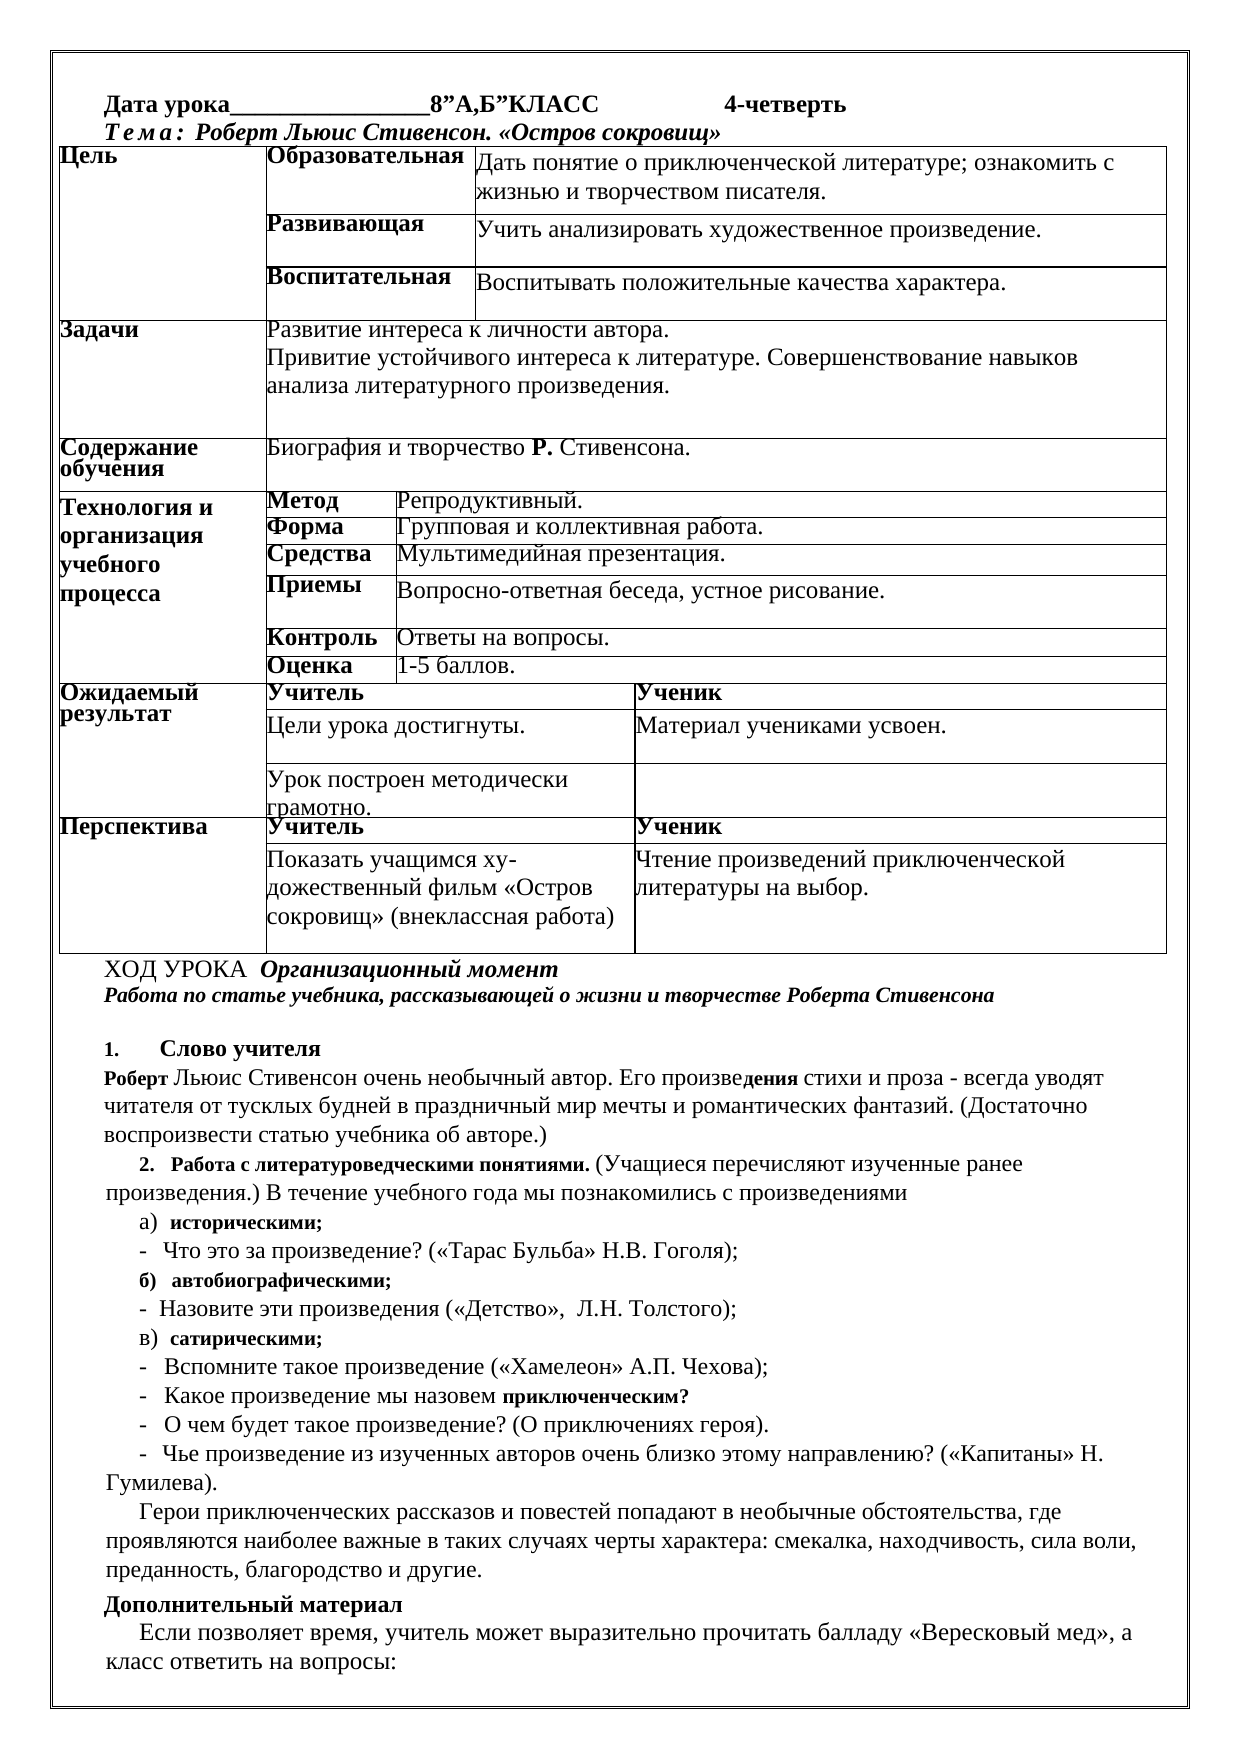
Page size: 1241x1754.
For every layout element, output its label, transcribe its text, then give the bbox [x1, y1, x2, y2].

table_cell Задачи [60, 321, 266, 437]
list О чем будет такое произведение? (О приключениях героя). [106, 1409, 1166, 1438]
table_cell Цели урока достигнуты. [267, 710, 634, 763]
table_cell Воспитывать положительные качества характера. [476, 268, 1166, 320]
table_cell Мультимедийная презентация. [397, 545, 1166, 574]
text Работа по статье учебника, рассказывающей о жизни и творчестве Роберта Стивенсона [103, 982, 1166, 1008]
table_cell Показать учащимся художественный фильм «Остров сокровищ» (внеклассная работа) [267, 844, 634, 953]
table_cell Учитель [267, 684, 634, 709]
table_cell Контроль [267, 629, 396, 656]
table_cell Вопросно-ответная беседа, устное рисование. [397, 576, 1166, 628]
table_cell Репродуктивный. [397, 492, 1166, 517]
table_cell Материал учениками усвоен. [636, 710, 1166, 763]
list Что это за произведение? («Тарас Бульба» Н.В. Гоголя); [106, 1236, 1166, 1264]
text Роберт Льюис Стивенсон очень необычный автор. Его произведения стихи и проза - всегда уводят читателя от тусклых будней в праздничный мир мечты и романтических фантазий. (Достаточно воспроизвести статью учебника об авторе.) [103, 1062, 1164, 1149]
table_header Образовательная [267, 147, 475, 213]
text Дата урока________________8”А,Б”КЛАСС 4-четверть [103, 89, 1166, 117]
table_cell Содержание обучения [60, 439, 266, 491]
list Назовите эти произведения («Детство», Л.H. Толстого); [106, 1293, 1166, 1322]
table_cell Учить анализировать художественное произведение. [476, 215, 1166, 266]
table_cell Развивающая [267, 215, 475, 266]
table_cell Урок построен методически грамотно. [267, 764, 634, 817]
list Слово учителя [103, 1033, 1166, 1062]
table_header Дать понятие о приключенческой литературе; ознакомить с жизнью и творчеством писателя. [476, 147, 1166, 213]
text в) сатирическими; [106, 1322, 1166, 1351]
table_cell Средства [267, 545, 396, 574]
table_cell Чтение произведений приключенческой литературы на выбор. [636, 844, 1166, 953]
list Работа с литературоведческими понятиями. (Учащиеся перечисляют изученные ранее произведения.) В течение учебного года мы познакомились с произведениями [106, 1149, 1164, 1207]
text Тема: Роберт Льюис Стивенсон. «Остров сокровищ» [103, 117, 1166, 146]
table_cell Перспектива [60, 818, 266, 953]
table_cell Групповая и коллективная работа. [397, 518, 1166, 544]
table_cell Учитель [267, 818, 634, 843]
table_cell [636, 764, 1166, 817]
text Герои приключенческих рассказов и повестей попадают в необычные обстоятельства, где проявляются наиболее важные в таких случаях черты характера: смекалка, находчивость, сила воли, преданность, благородство и другие. [106, 1496, 1164, 1583]
list Какое произведение мы назовем приключенческим? [106, 1380, 1166, 1409]
text Если позволяет время, учитель может выразительно прочитать балладу «Вересковый мед», а класс ответить на вопросы: [106, 1617, 1164, 1675]
table_cell Развитие интереса к личности автора. Привитие устойчивого интереса к литературе. Совершенствование навыков анализа литературного произведения. [267, 321, 1166, 437]
table_cell Форма [267, 518, 396, 544]
text б) автобиографическими; [106, 1264, 1166, 1293]
table_cell Ожидаемый результат [60, 684, 266, 817]
list Вспомните такое произведение («Хамелеон» А.П. Чехова); [106, 1351, 1166, 1380]
table_cell 1-5 баллов. [397, 657, 1166, 683]
text а) историческими; [106, 1207, 1166, 1236]
table_cell Оценка [267, 657, 396, 683]
table_cell Воспитательная [267, 268, 475, 320]
list Чье произведение из изученных авторов очень близко этому направлению? («Капитаны» Н. Гумилева). [106, 1438, 1164, 1496]
table_cell Приемы [267, 576, 396, 628]
table_cell Метод [267, 492, 396, 517]
table_cell Ученик [636, 818, 1166, 843]
table_cell Биография и творчество Р. Стивенсона. [267, 439, 1166, 491]
table_cell Ученик [636, 684, 1166, 709]
table_cell Ответы на вопросы. [397, 629, 1166, 656]
text ХОД УРОКА Организационный момент [103, 954, 1166, 982]
text Дополнительный материал [103, 1593, 1156, 1617]
table_cell Технология и организация учебного процесса [60, 492, 266, 683]
table_header Цель [60, 147, 266, 320]
